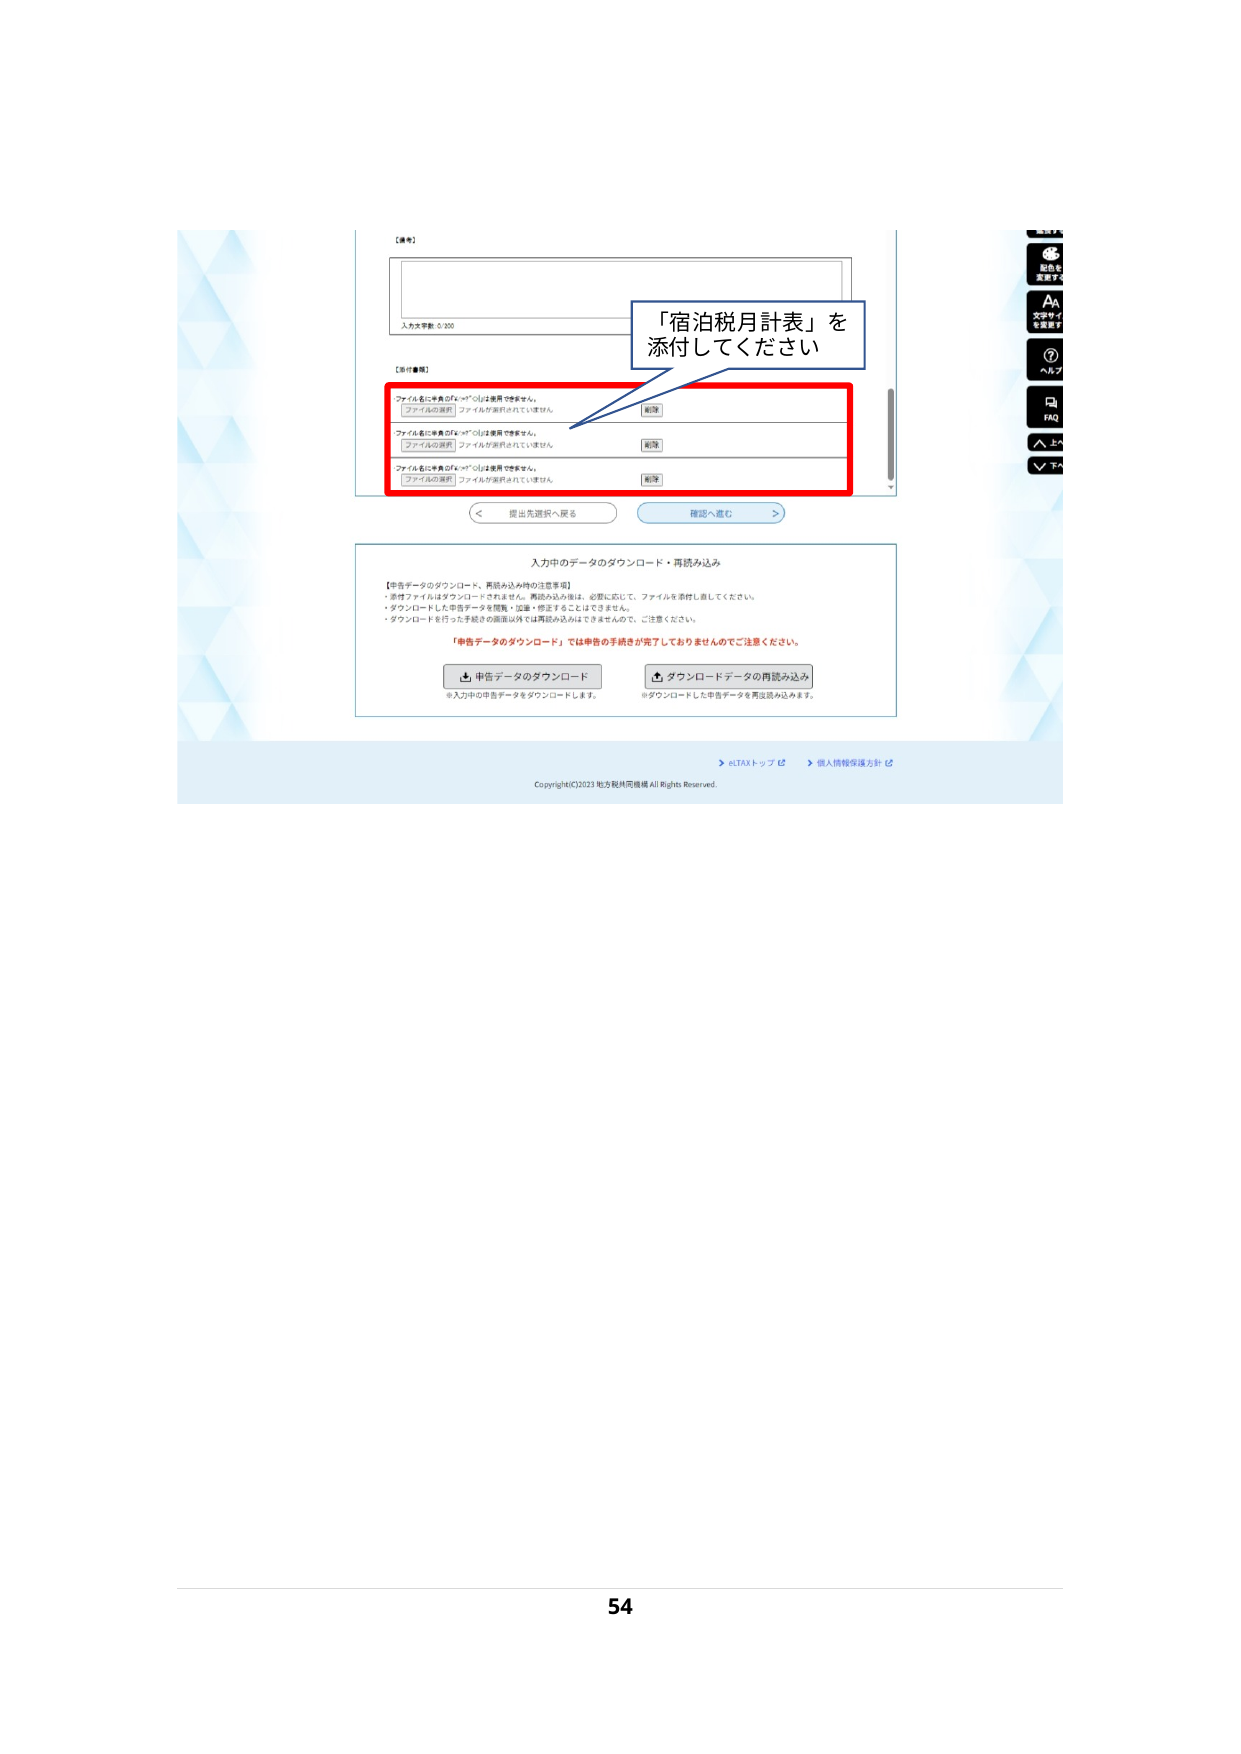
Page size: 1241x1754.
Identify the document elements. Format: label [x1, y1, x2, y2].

picture [177, 230, 1063, 804]
